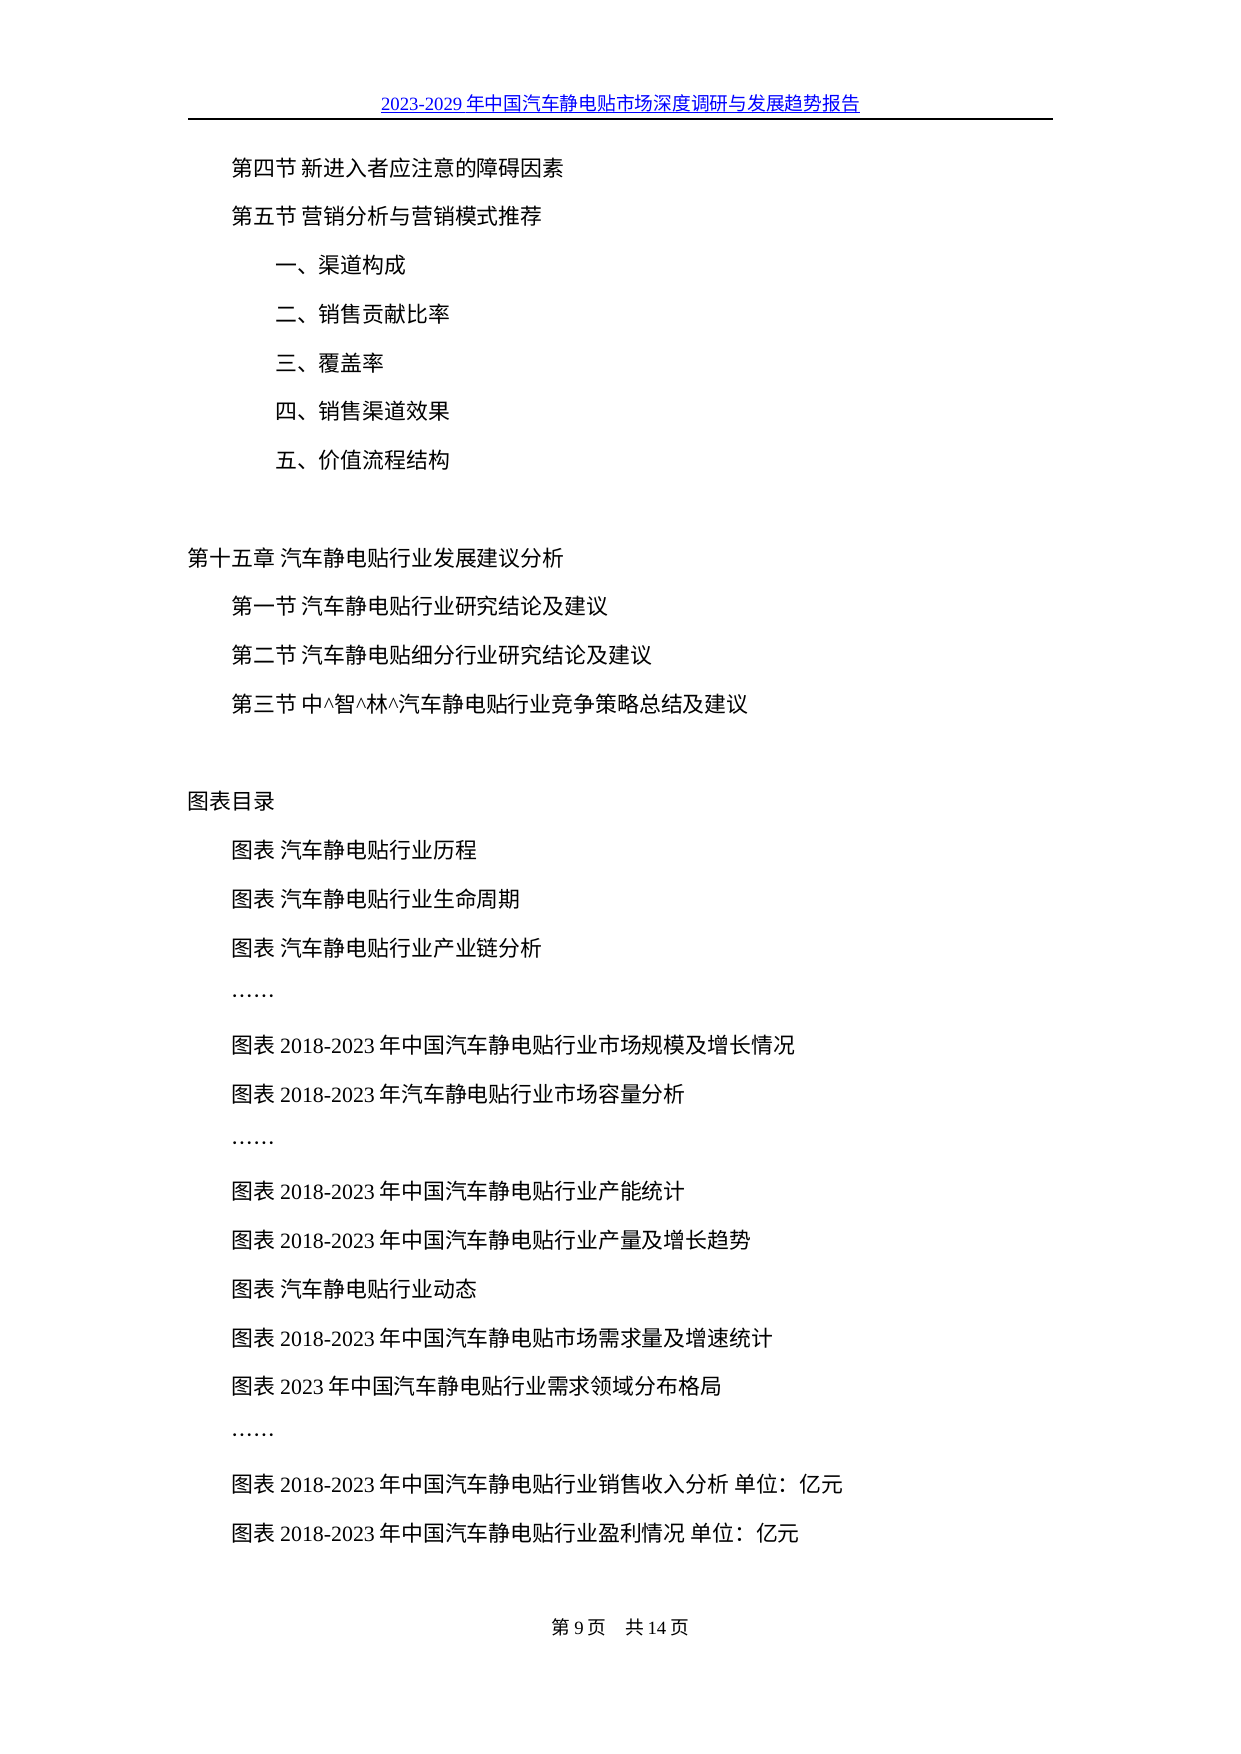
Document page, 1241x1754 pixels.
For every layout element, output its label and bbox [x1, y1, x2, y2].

text [187, 150, 1053, 1548]
